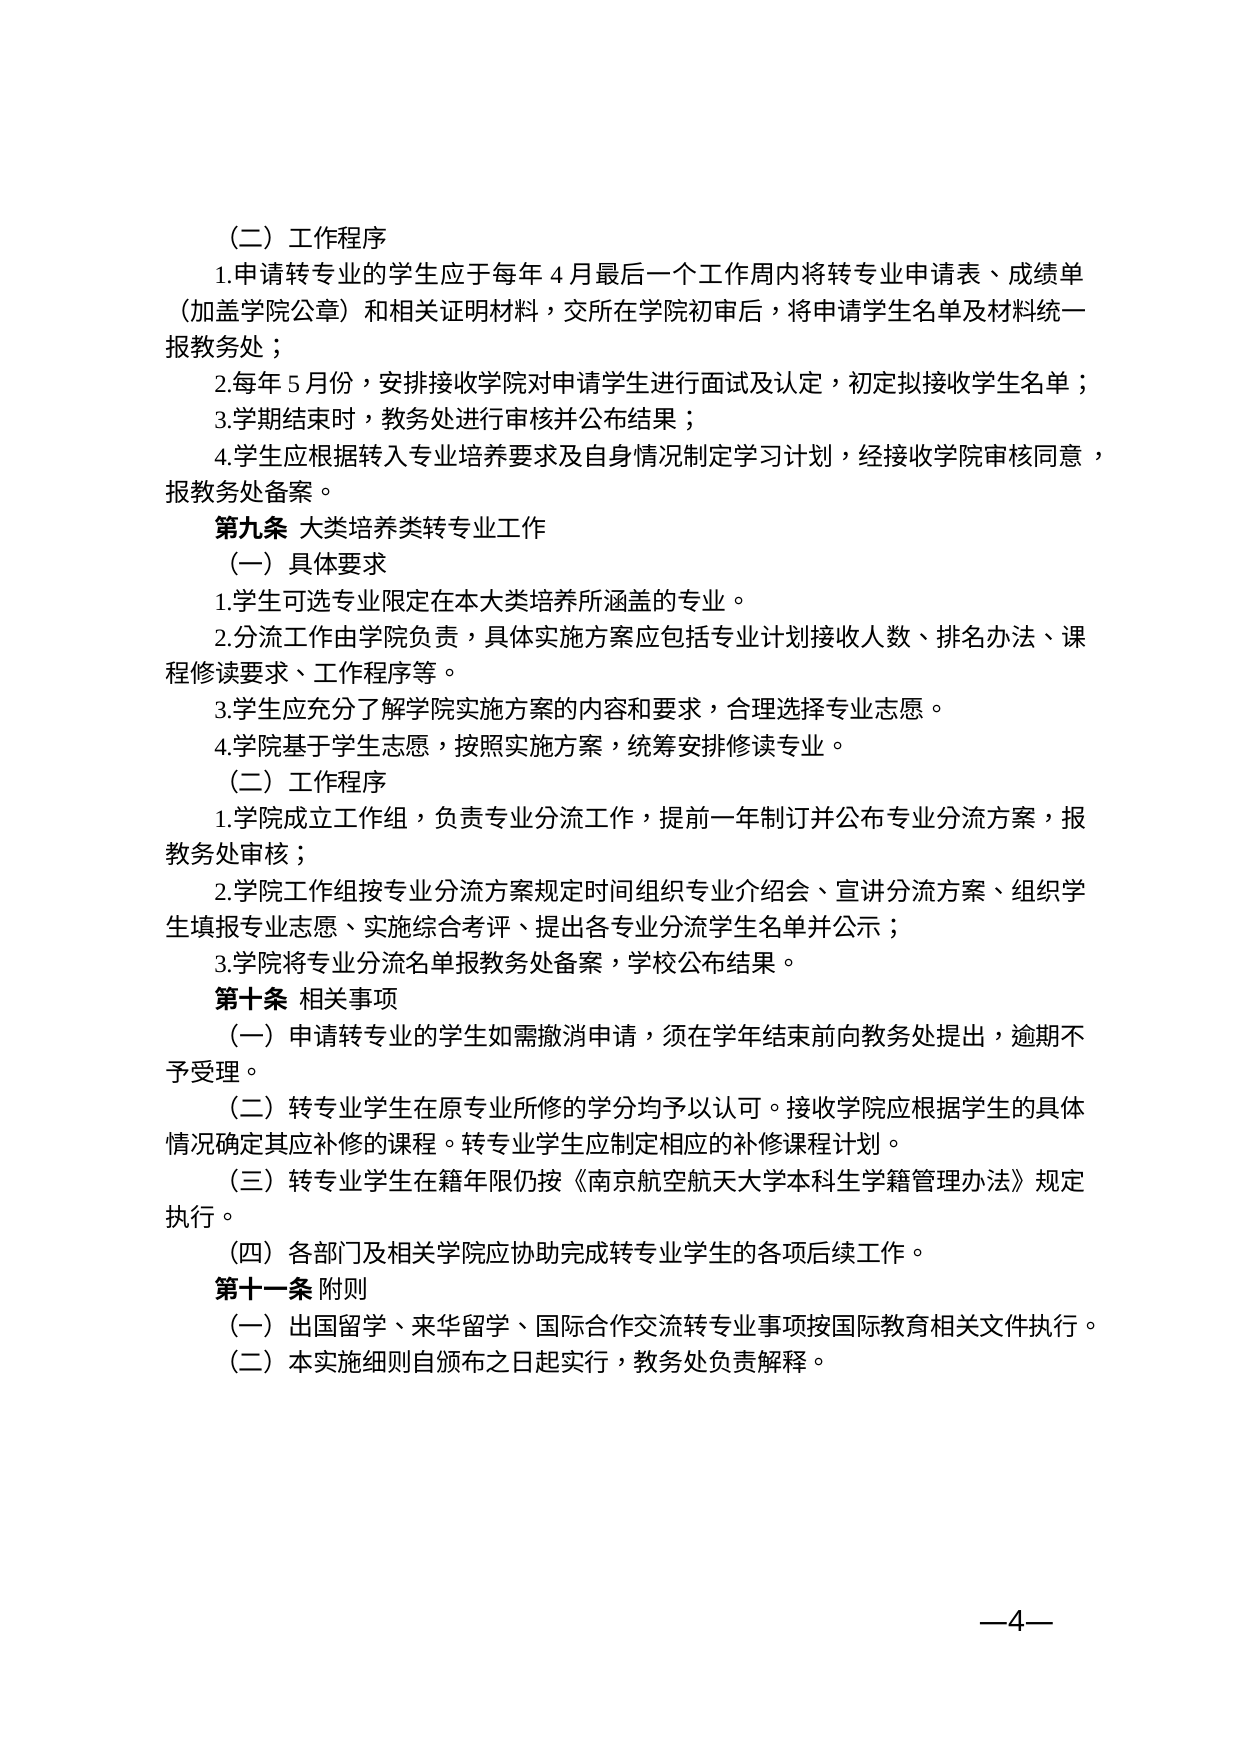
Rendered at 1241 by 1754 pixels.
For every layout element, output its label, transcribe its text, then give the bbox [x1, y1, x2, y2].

text 第十条 相关事项 [165, 980, 1087, 1016]
text （一）具体要求 [165, 545, 1087, 581]
text 3.学生应充分了解学院实施方案的内容和要求，合理选择专业志愿。 [165, 690, 1087, 726]
text （二）本实施细则自颁布之日起实行，教务处负责解释。 [165, 1342, 1087, 1378]
text 2.学院工作组按专业分流方案规定时间组织专业介绍会、宣讲分流方案、组织学生填报专业志愿、实施综合考评、提出各专业分流学生名单并公示； [165, 871, 1087, 943]
text （二）工作程序 [165, 218, 1087, 255]
text 第九条 大类培养类转专业工作 [165, 508, 1087, 545]
text 1.学生可选专业限定在本大类培养所涵盖的专业。 [165, 581, 1087, 617]
text 2.每年5月份，安排接收学院对申请学生进行面试及认定，初定拟接收学生名单； [165, 363, 1087, 400]
text 2.分流工作由学院负责，具体实施方案应包括专业计划接收人数、排名办法、课程修读要求、工作程序等。 [165, 617, 1087, 690]
text 3.学期结束时，教务处进行审核并公布结果； [165, 400, 1087, 436]
text （四）各部门及相关学院应协助完成转专业学生的各项后续工作。 [165, 1233, 1087, 1270]
text 1.学院成立工作组，负责专业分流工作，提前一年制订并公布专业分流方案，报教务处审核； [165, 798, 1087, 871]
text （一）申请转专业的学生如需撤消申请，须在学年结束前向教务处提出，逾期不予受理。 [165, 1016, 1087, 1088]
text 3.学院将专业分流名单报教务处备案，学校公布结果。 [165, 943, 1087, 980]
text 1.申请转专业的学生应于每年4月最后一个工作周内将转专业申请表、成绩单（加盖学院公章）和相关证明材料，交所在学院初审后，将申请学生名单及材料统一报教务处； [165, 255, 1087, 363]
text （一）出国留学、来华留学、国际合作交流转专业事项按国际教育相关文件执行。 [165, 1306, 1087, 1342]
text 第十一条 附则 [165, 1270, 1087, 1306]
text （二）工作程序 [165, 762, 1087, 798]
text （二）转专业学生在原专业所修的学分均予以认可。接收学院应根据学生的具体情况确定其应补修的课程。转专业学生应制定相应的补修课程计划。 [165, 1088, 1087, 1161]
text 4.学院基于学生志愿，按照实施方案，统筹安排修读专业。 [165, 726, 1087, 762]
text 4.学生应根据转入专业培养要求及自身情况制定学习计划，经接收学院审核同意，报教务处备案。 [165, 436, 1087, 508]
text （三）转专业学生在籍年限仍按《南京航空航天大学本科生学籍管理办法》规定执行。 [165, 1161, 1087, 1233]
